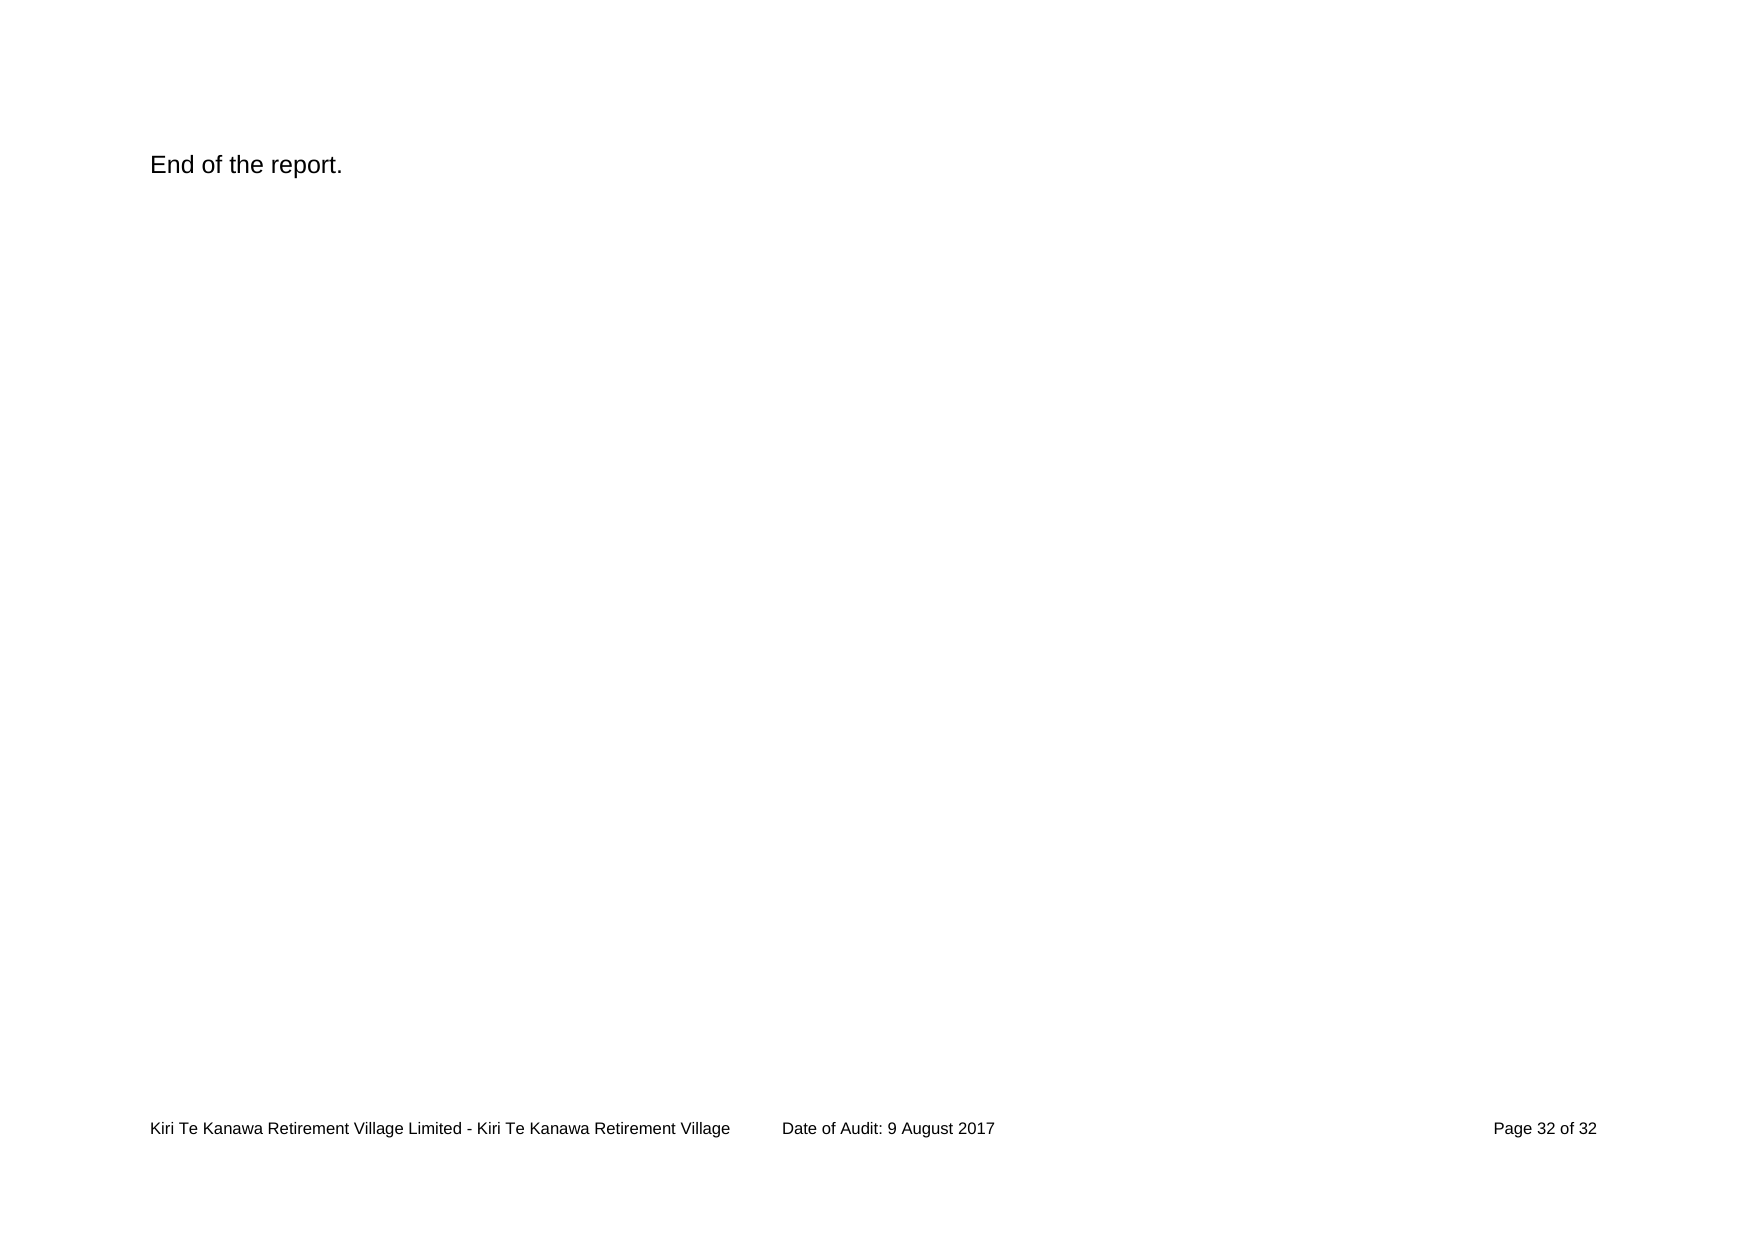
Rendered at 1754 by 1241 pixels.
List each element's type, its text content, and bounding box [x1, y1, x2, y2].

text End of the report. [150, 150, 1604, 179]
